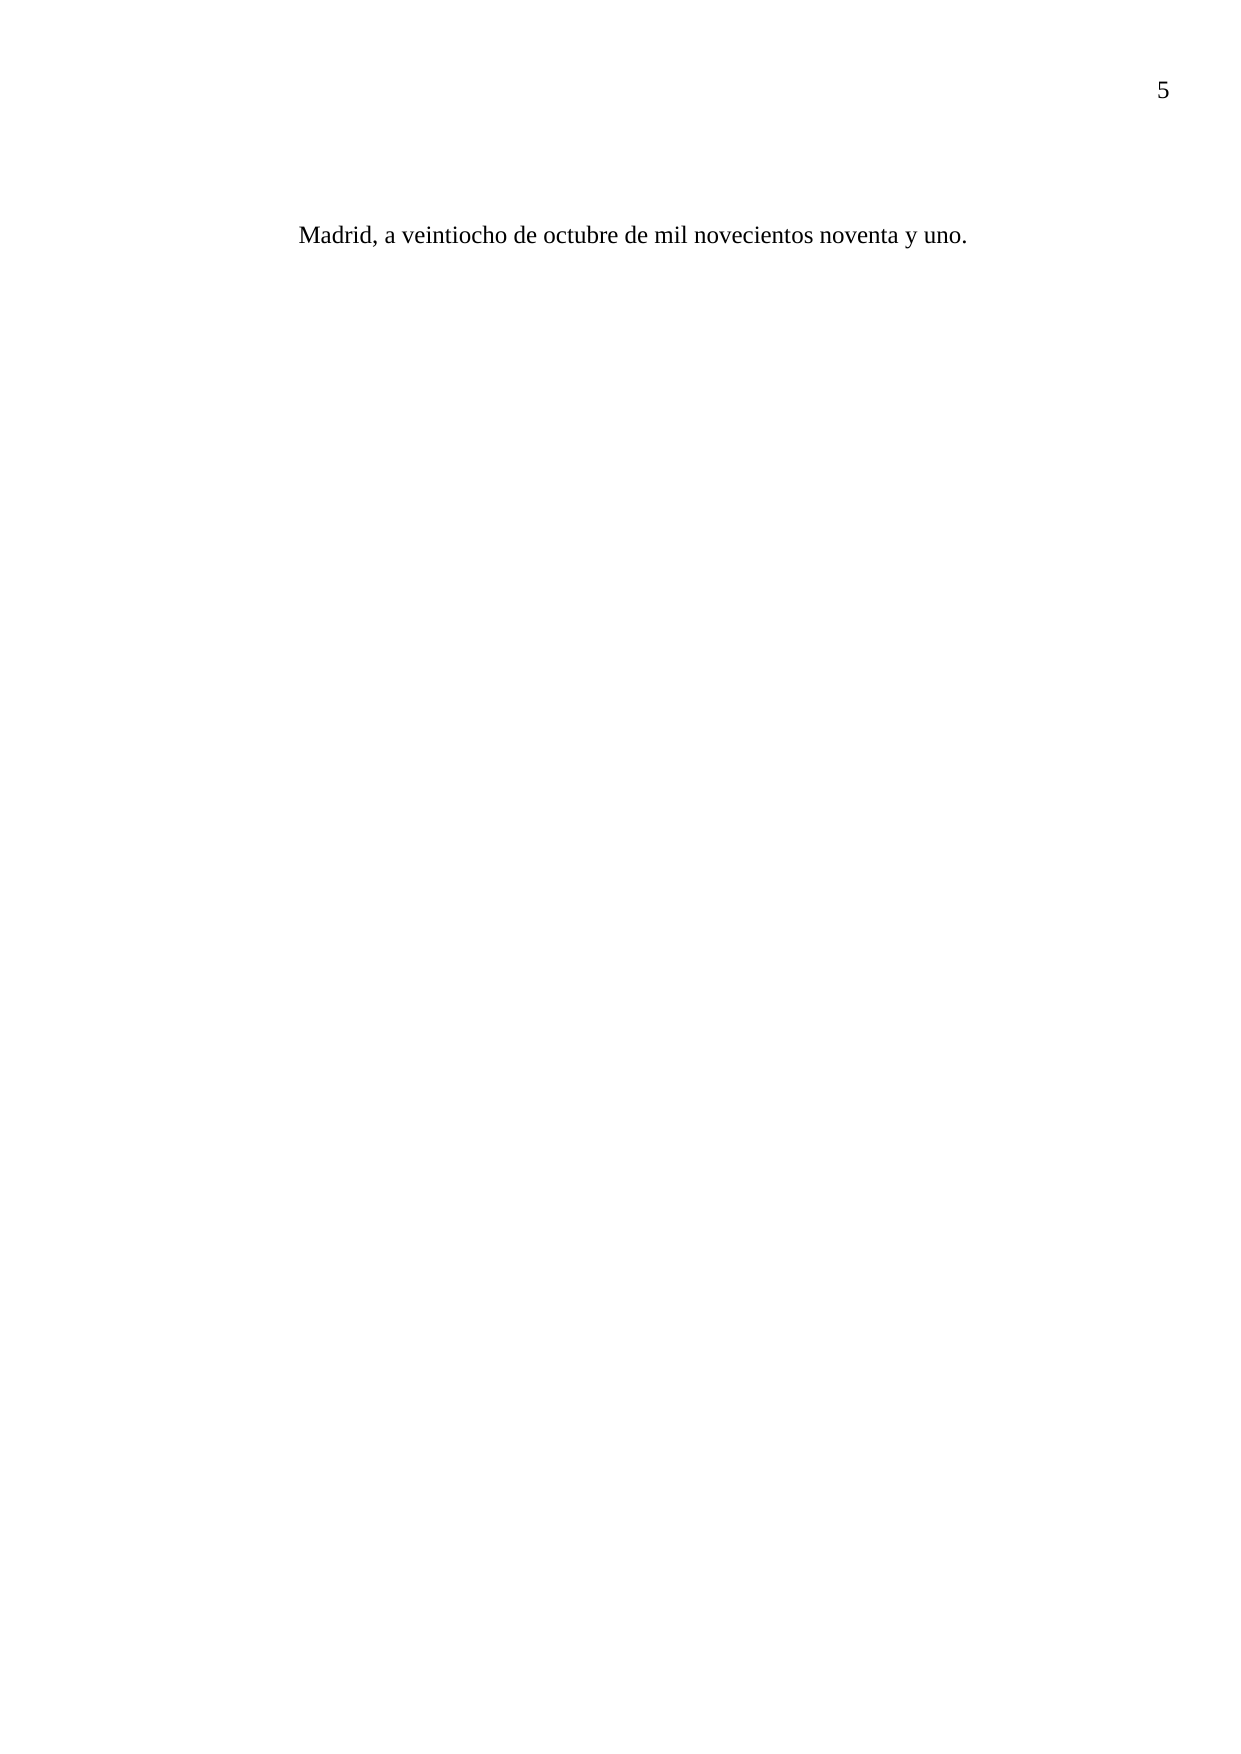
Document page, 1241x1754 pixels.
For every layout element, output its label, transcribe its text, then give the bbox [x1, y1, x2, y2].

text Madrid, a veintiocho de octubre de mil novecientos noventa y uno. [224, 220, 1169, 249]
